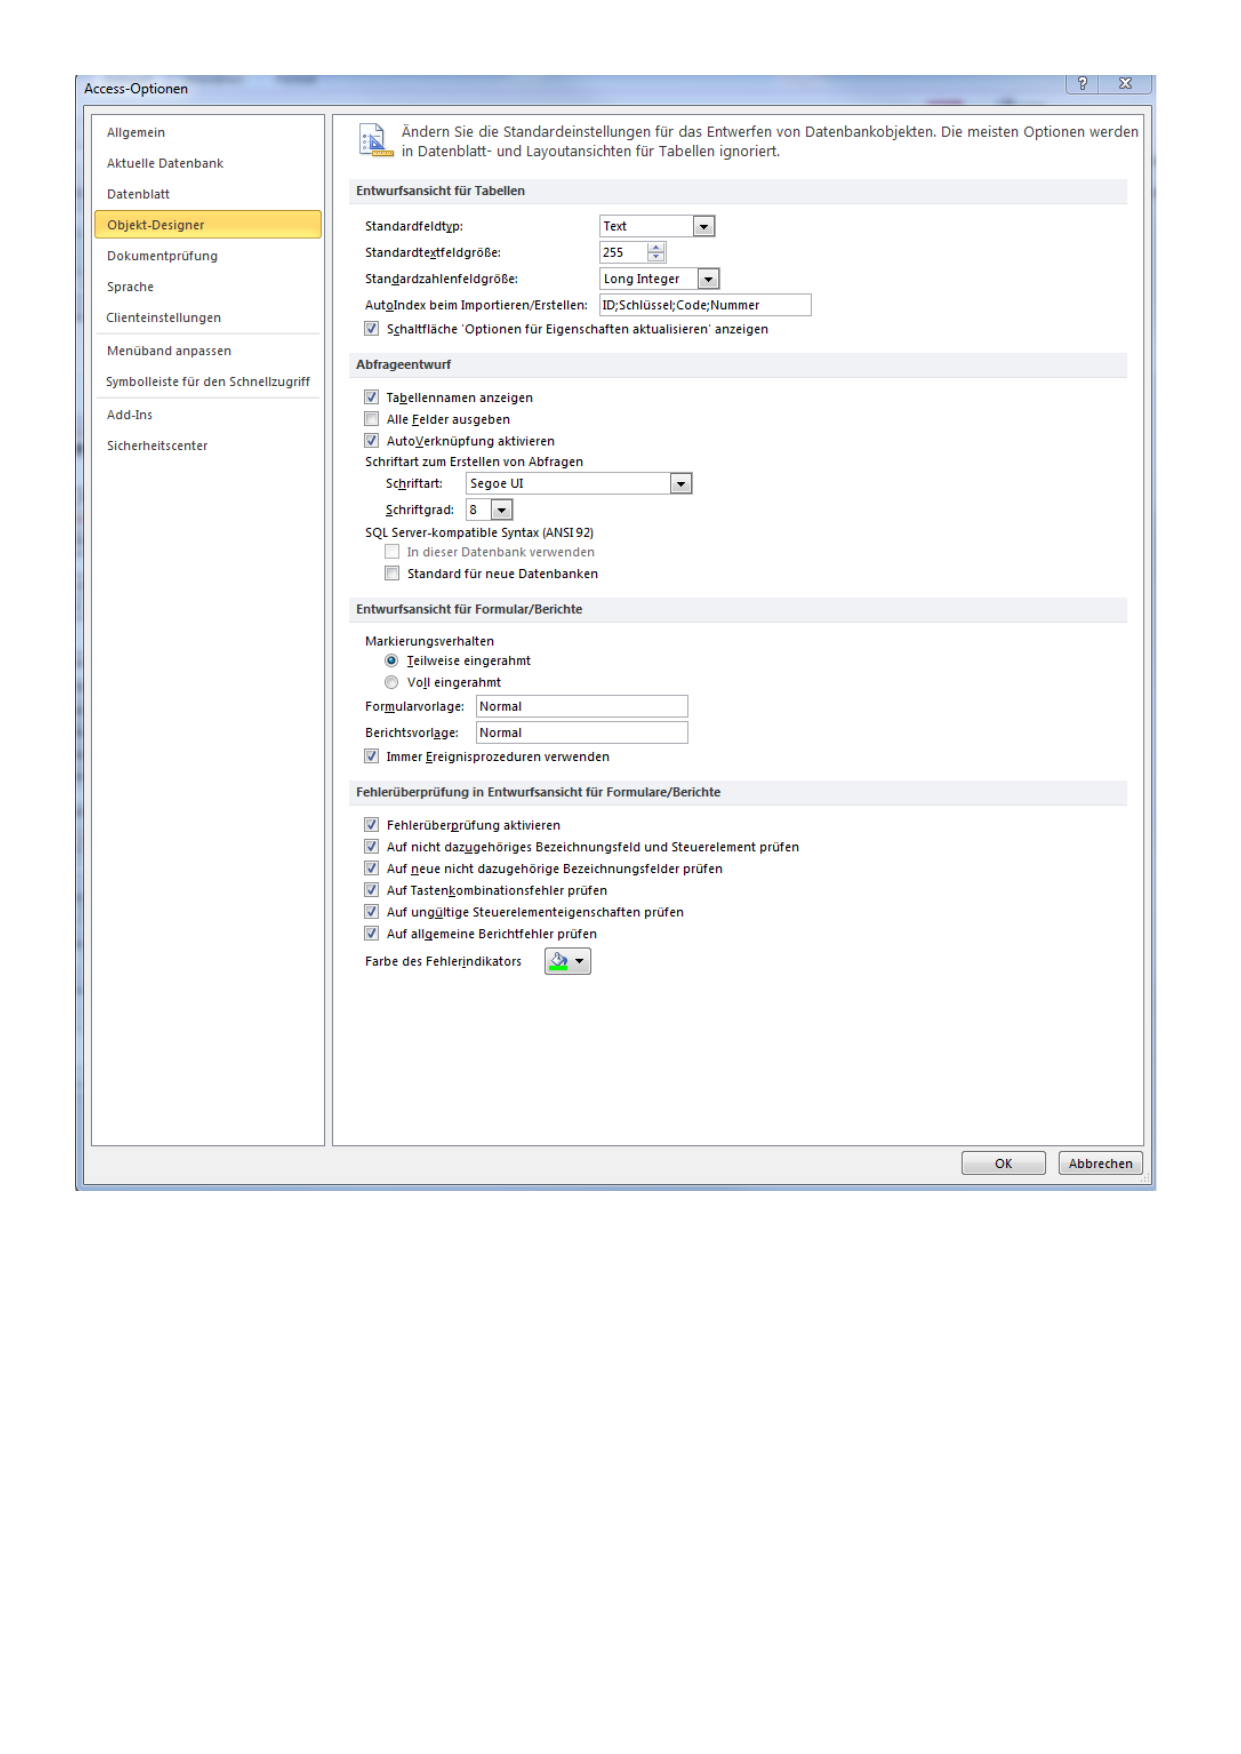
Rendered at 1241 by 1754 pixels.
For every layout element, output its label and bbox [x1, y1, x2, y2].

picture [75, 75, 1157, 1191]
